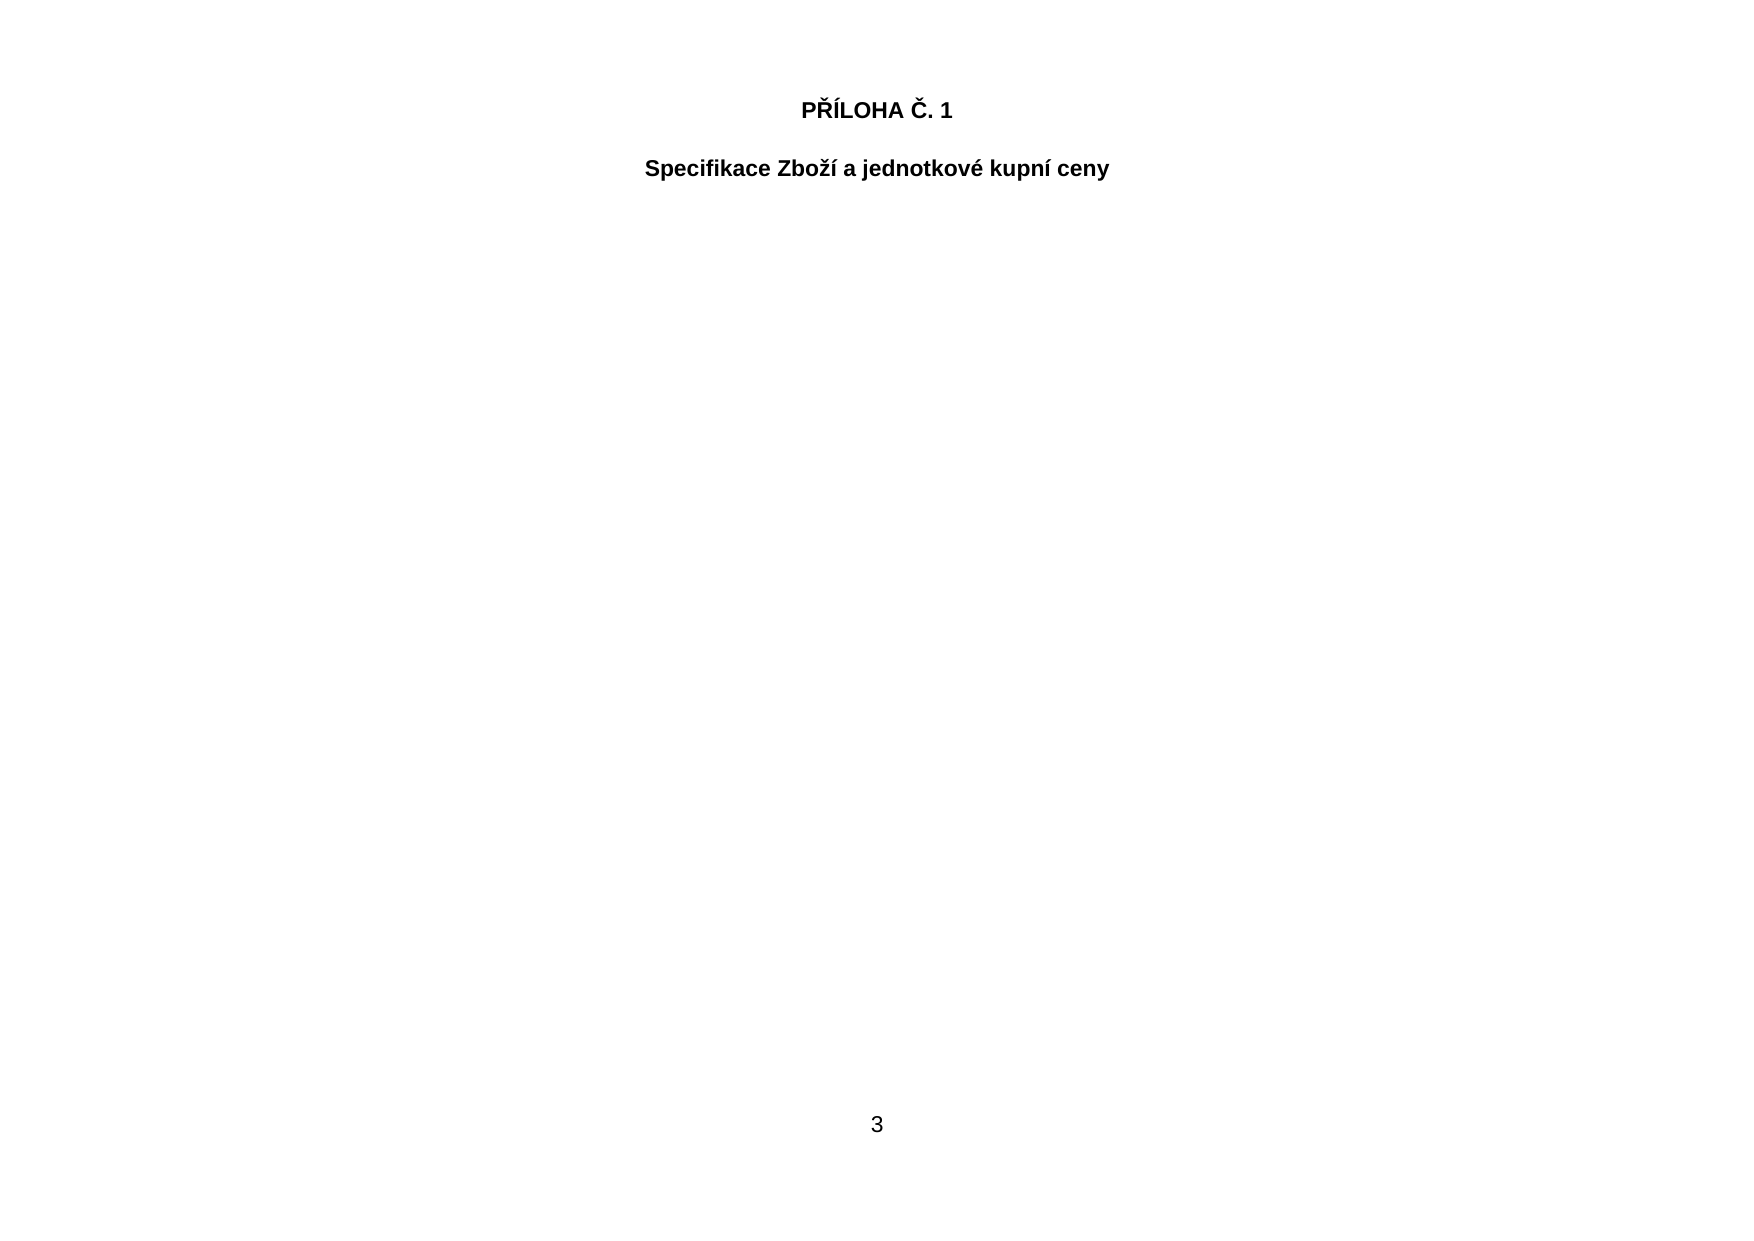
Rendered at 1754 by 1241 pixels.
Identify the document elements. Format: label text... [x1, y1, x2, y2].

text Specifikace Zboží a jednotkové kupní ceny [148, 152, 1606, 181]
text PŘÍLOHA Č. 1 [148, 94, 1606, 123]
